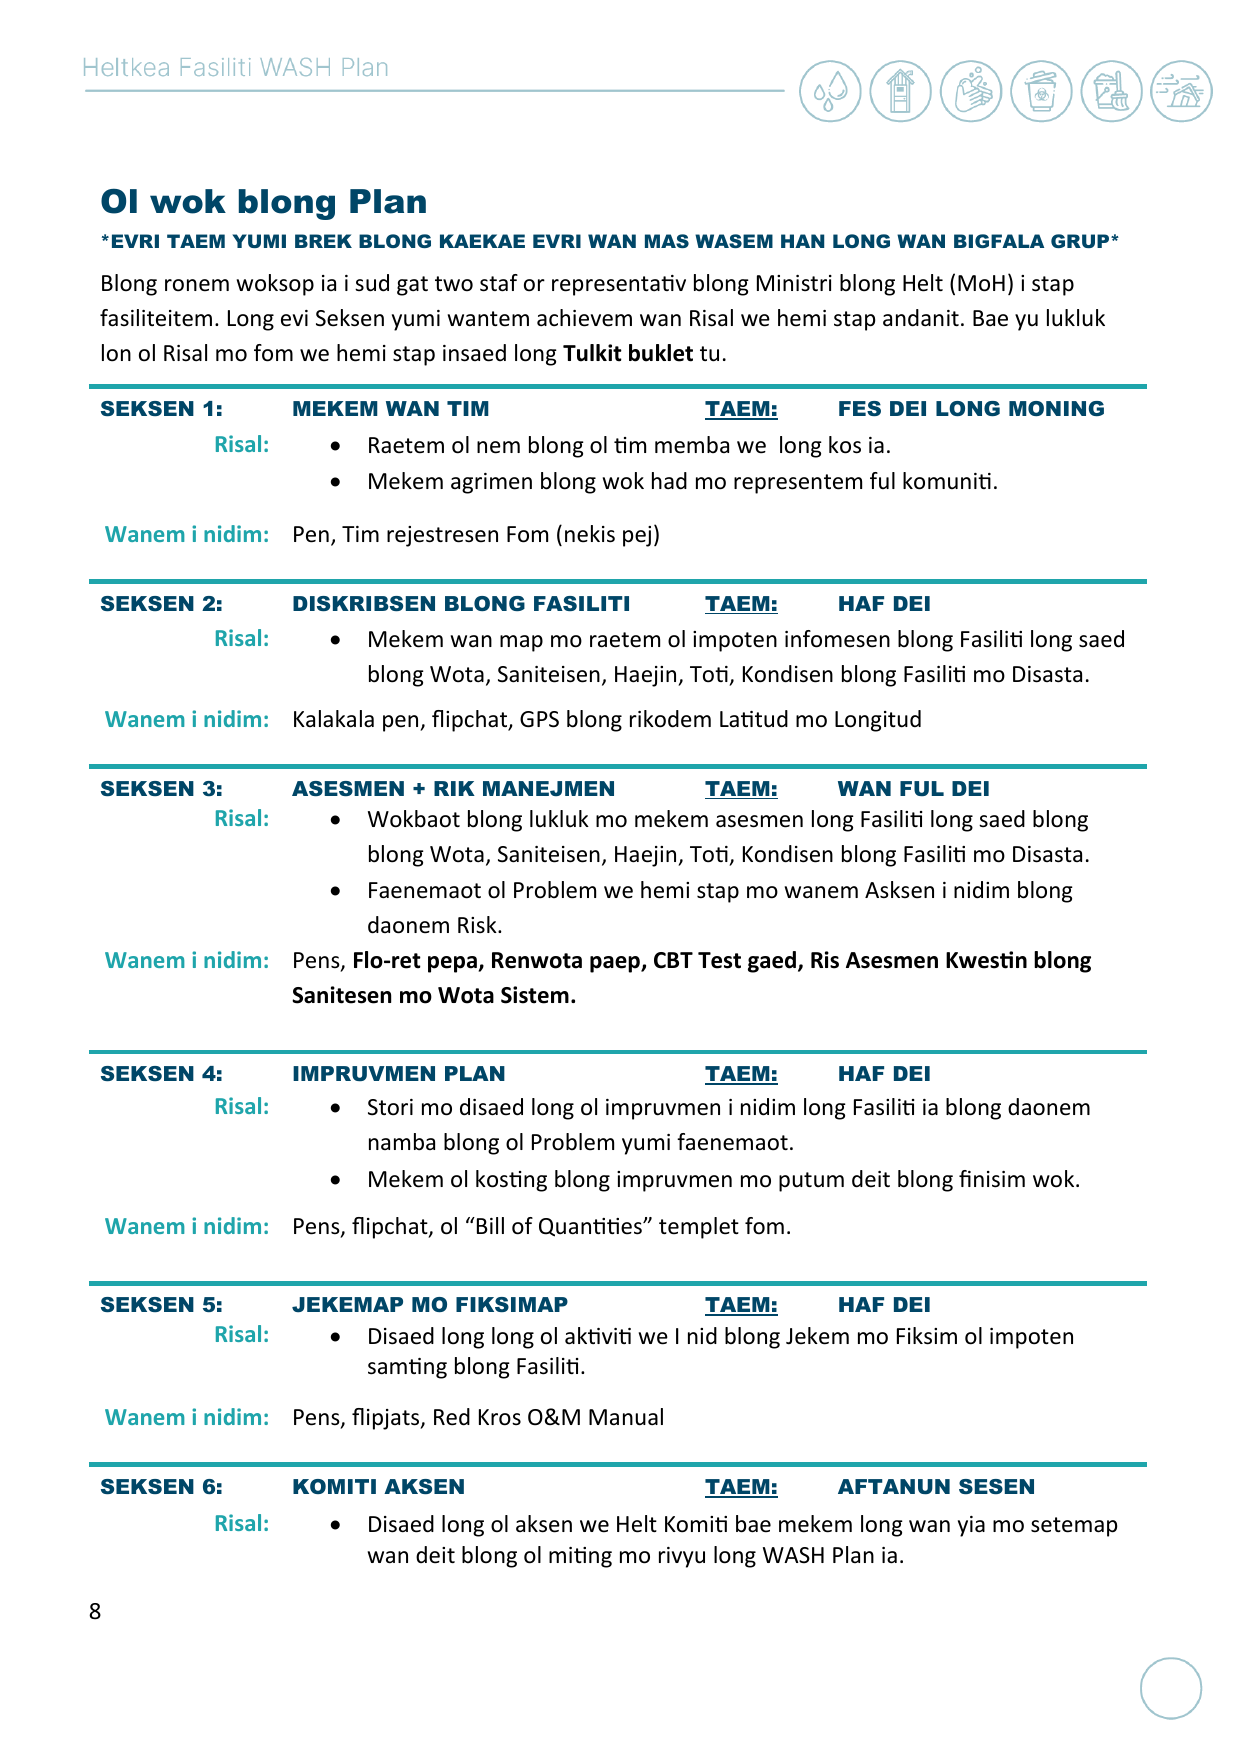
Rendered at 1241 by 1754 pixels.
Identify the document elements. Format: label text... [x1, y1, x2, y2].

table_cell SEKSEN 5: [89, 1286, 281, 1319]
table_cell SEKSEN 6: [89, 1467, 281, 1508]
table_cell Risal: [89, 1319, 281, 1401]
table_cell *Evri taem yumi brek blong kaekae evri wan mas wasem han long wan bigfala grup* [89, 224, 1147, 267]
table_cell Pens, flipchat, ol “Bill of Quantities” templet fom. [281, 1211, 1147, 1281]
table_cell Wanem i nidim: [89, 518, 281, 579]
table_cell Taem: [694, 389, 826, 428]
table_cell Taem: [694, 769, 826, 802]
table_cell Risal: [89, 623, 281, 703]
table_cell SEKSEN 2: [89, 584, 281, 623]
table_cell SEKSEN 4: [89, 1054, 281, 1091]
table_cell Pen, Tim rejestresen Fom (nekis pej) [281, 518, 1147, 579]
table_cell Taem: [694, 1054, 826, 1091]
table_cell Wanem i nidim: [89, 1401, 281, 1462]
picture [2, 5, 1241, 1754]
table_cell KOMITI AKSEN [281, 1467, 693, 1508]
table_cell Aftanun sesen [826, 1467, 1147, 1508]
table_cell Blong ronem woksop ia i sud gat two staf or representativ blong Ministri blong Helt (MoH) i stap fasiliteitem. Long evi Seksen yumi wantem achievem wan Risal we hemi stap andanit. Bae yu lukluk lon ol Risal mo fom we hemi stap insaed long Tulkit buklet tu. [89, 267, 1147, 384]
table_header Ol wok blong Plan [89, 173, 1147, 224]
table_cell Haf dei [826, 1054, 1147, 1091]
table_cell Pens, flipjats, Red Kros O&M Manual [281, 1401, 1147, 1462]
table_cell Taem: [694, 1467, 826, 1508]
table_cell Risal: [89, 1508, 281, 1585]
table_cell MEKEM WAN TIM [281, 389, 693, 428]
table_cell DISKRIBSEN BLONG FASILITI [281, 584, 693, 623]
table_cell Pens, Flo-ret pepa, Renwota paep, CBT Test gaed, Ris Asesmen Kwestin blong Sanitesen mo Wota Sistem. [281, 945, 1147, 1049]
table_cell Disaed long long ol aktiviti we I nid blong Jekem mo Fiksim ol impoten samting blong Fasiliti. [281, 1319, 1147, 1401]
table_cell Stori mo disaed long ol impruvmen i nidim long Fasiliti ia blong daonem namba blong ol Problem yumi faenemaot. Mekem ol kosting blong impruvmen mo putum deit blong finisim wok. [281, 1091, 1147, 1211]
table_cell SEKSEN 3: [89, 769, 281, 802]
table_cell Fes dei long moning [826, 389, 1147, 428]
table_cell Risal: [89, 428, 281, 518]
table_cell Wanem i nidim: [89, 703, 281, 764]
table_cell Wan ful dei [826, 769, 1147, 802]
table_cell Disaed long ol aksen we Helt Komiti bae mekem long wan yia mo setemap wan deit blong ol miting mo rivyu long WASH Plan ia. [281, 1508, 1147, 1585]
table_cell Risal: [89, 803, 281, 945]
table_cell ASESMEN + RIK MANEJMEN [281, 769, 693, 802]
table_cell Risal: [89, 1091, 281, 1211]
table_cell Haf dei [826, 584, 1147, 623]
table_cell Haf dei [826, 1286, 1147, 1319]
table_cell JEKEMAP MO FIKSIMAP [281, 1286, 693, 1319]
table_cell Raetem ol nem blong ol tim memba we long kos ia. Mekem agrimen blong wok had mo representem ful komuniti. [281, 428, 1147, 518]
table_cell Wokbaot blong lukluk mo mekem asesmen long Fasiliti long saed blong blong Wota, Saniteisen, Haejin, Toti, Kondisen blong Fasiliti mo Disasta. Faenemaot ol Problem we hemi stap mo wanem Asksen i nidim blong daonem Risk. [281, 803, 1147, 945]
table_cell SEKSEN 1: [89, 389, 281, 428]
table_cell Wanem i nidim: [89, 1211, 281, 1281]
table_cell Kalakala pen, flipchat, GPS blong rikodem Latitud mo Longitud [281, 703, 1147, 764]
table_cell IMPRUVMEN PLAN [281, 1054, 693, 1091]
table_cell Taem: [694, 1286, 826, 1319]
table_cell Wanem i nidim: [89, 945, 281, 1049]
table_cell Taem: [694, 584, 826, 623]
table_cell Mekem wan map mo raetem ol impoten infomesen blong Fasiliti long saed blong Wota, Saniteisen, Haejin, Toti, Kondisen blong Fasiliti mo Disasta. [281, 623, 1147, 703]
